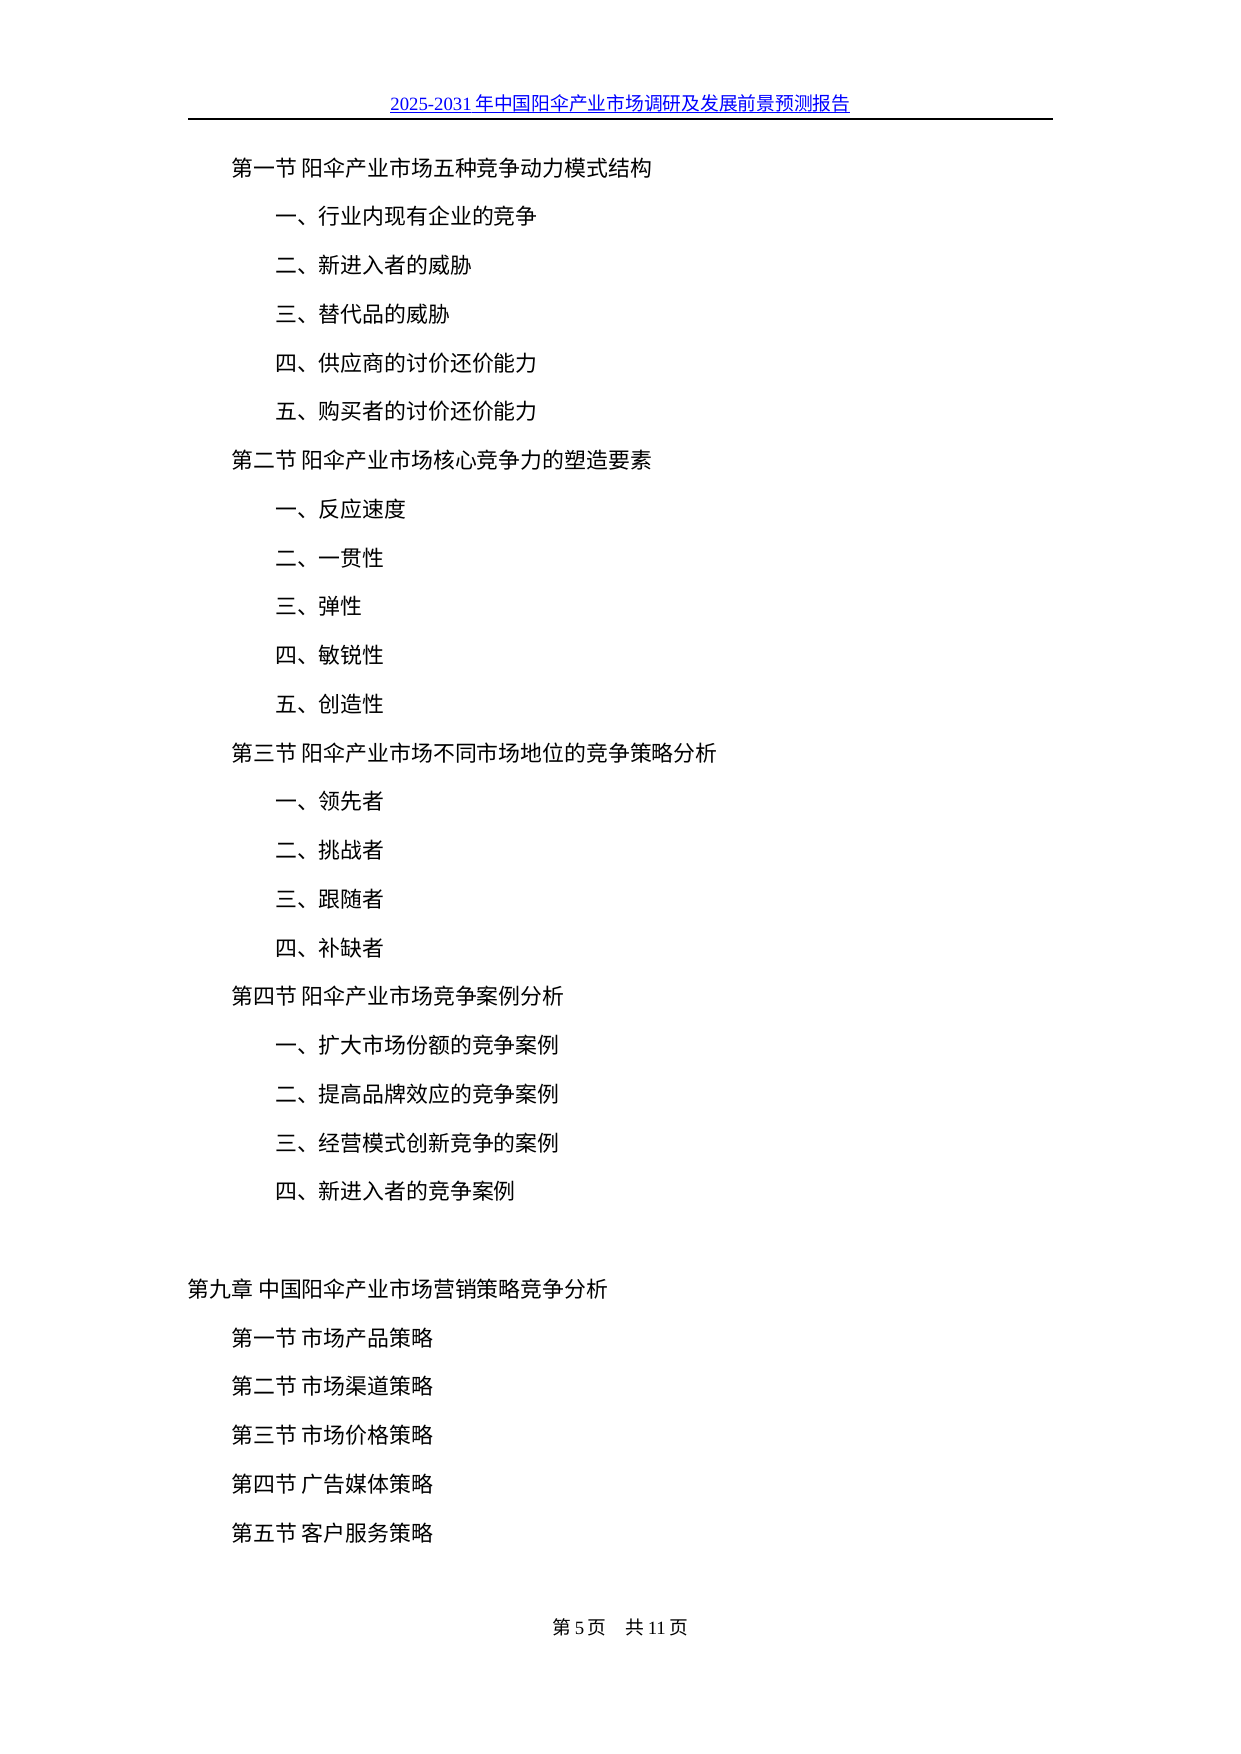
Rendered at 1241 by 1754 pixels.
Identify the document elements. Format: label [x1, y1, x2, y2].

text [187, 150, 1053, 1548]
